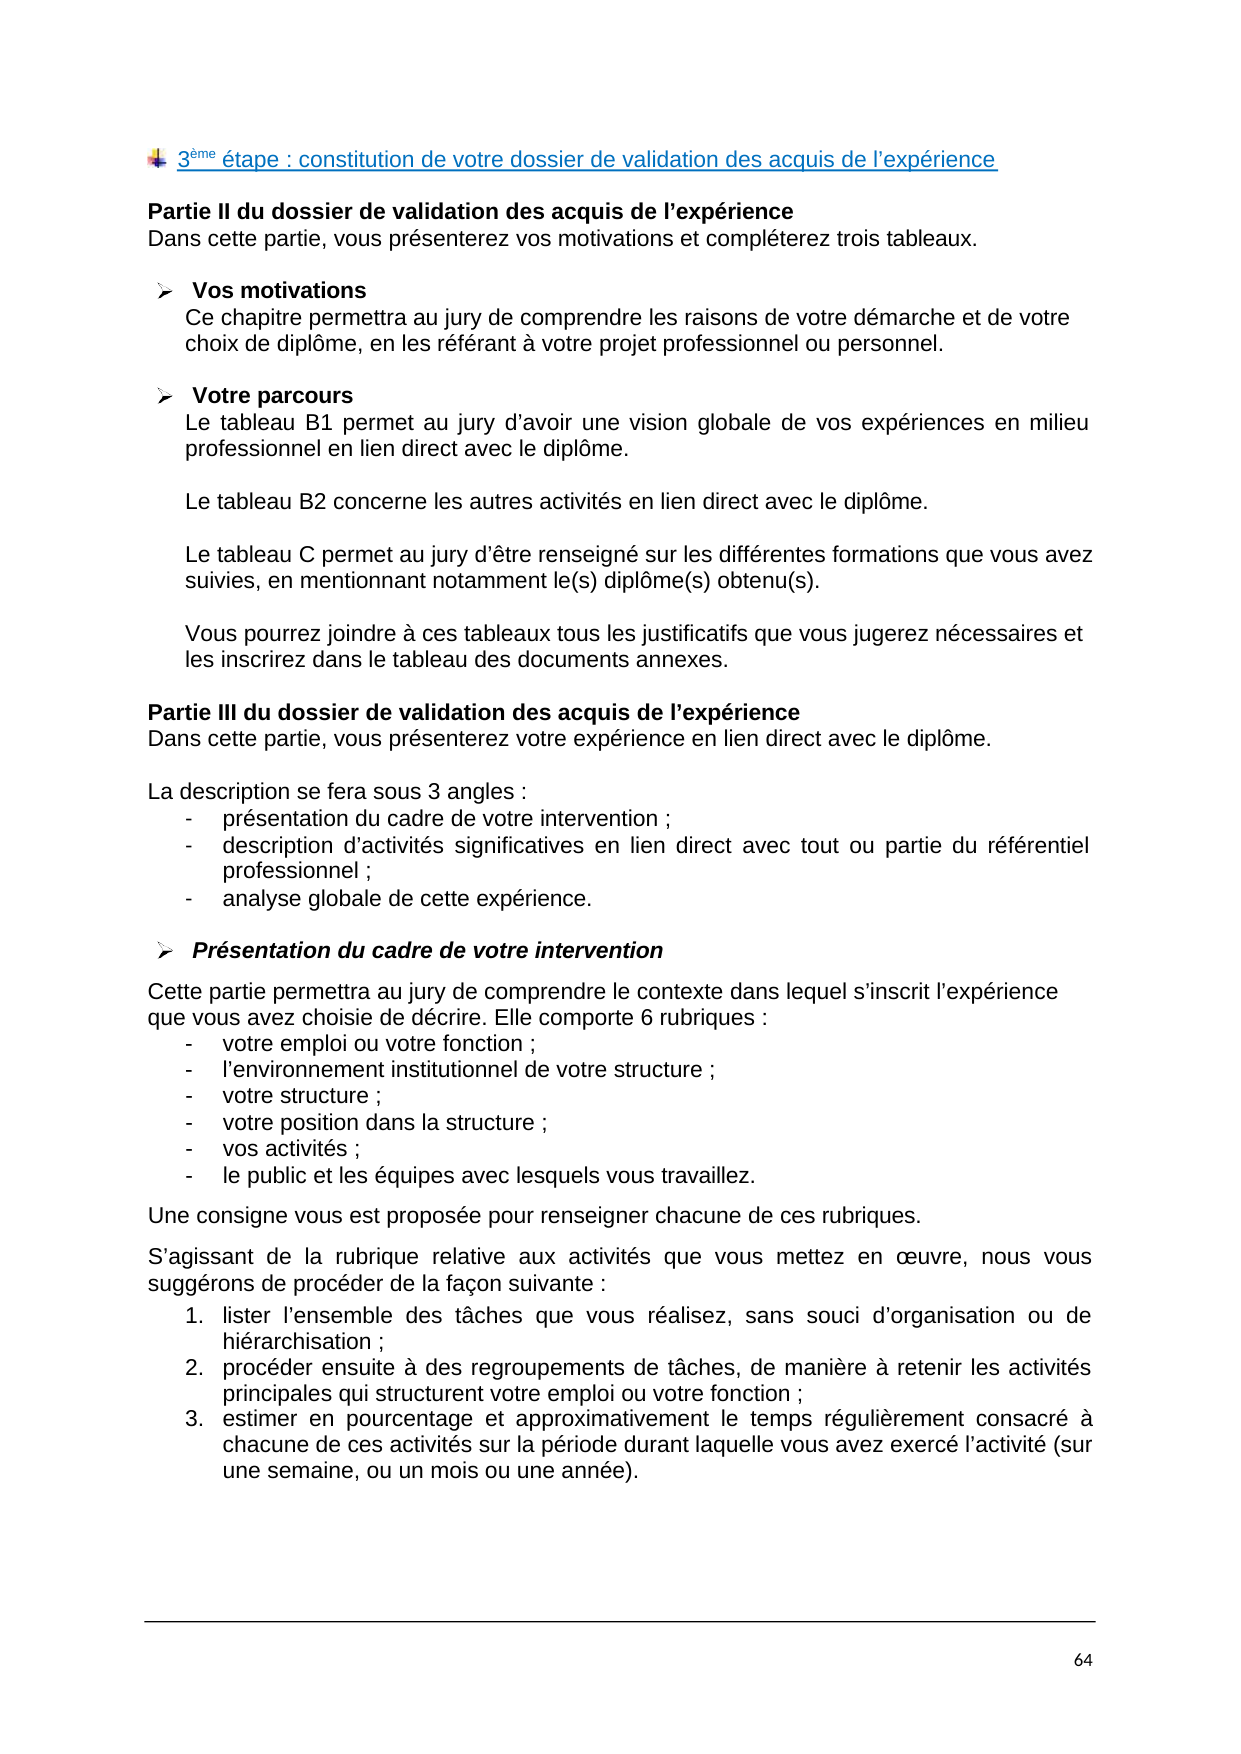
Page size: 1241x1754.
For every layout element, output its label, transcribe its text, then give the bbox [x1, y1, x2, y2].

list votre position dans la structure ; [185, 1109, 1152, 1135]
text Le tableau C permet au jury d’être renseigné sur les différentes formations que vous avez suivies, en mentionnant notamment le(s) diplôme(s) obtenu(s). [185, 541, 1152, 594]
list description d’activités significatives en lien direct avec tout ou partie du référentiel professionnel ; [185, 832, 1093, 884]
picture [157, 387, 173, 404]
list l’environnement institutionnel de votre structure ; [185, 1056, 1152, 1082]
picture [157, 941, 173, 959]
text 3ème étape : constitution de votre dossier de validation des acquis de l’expérience [147, 146, 1152, 172]
picture [157, 282, 173, 299]
list votre structure ; [185, 1082, 1152, 1109]
text Le tableau B1 permet au jury d’avoir une vision globale de vos expériences en milieu professionnel en lien direct avec le diplôme. [185, 409, 1152, 462]
list lister l’ensemble des tâches que vous réalisez, sans souci d’organisation ou de hiérarchisation ; [185, 1303, 1093, 1355]
list vos activités ; [185, 1135, 1152, 1162]
list analyse globale de cette expérience. [185, 884, 1152, 912]
list le public et les équipes avec lesquels vous travaillez. [185, 1162, 1152, 1188]
text Cette partie permettra au jury de comprendre le contexte dans lequel s’inscrit l’expérience que vous avez choisie de décrire. Elle comporte 6 rubriques : [147, 978, 1097, 1030]
text S’agissant de la rubrique relative aux activités que vous mettez en œuvre, nous vous suggérons de procéder de la façon suivante : [148, 1243, 1093, 1296]
text Vous pourrez joindre à ces tableaux tous les justificatifs que vous jugerez nécessaires et les inscrirez dans le tableau des documents annexes. [185, 620, 1097, 673]
subtitle Partie II du dossier de validation des acquis de l’expérience [147, 198, 1152, 225]
text Dans cette partie, vous présenterez vos motivations et compléterez trois tableaux. [147, 225, 1152, 251]
picture [147, 148, 167, 168]
subtitle Présentation du cadre de votre intervention [156, 937, 1152, 963]
list estimer en pourcentage et approximativement le temps régulièrement consacré à chacune de ces activités sur la période durant laquelle vous avez exercé l’activité (sur une semaine, ou un mois ou une année). [185, 1406, 1093, 1484]
list procéder ensuite à des regroupements de tâches, de manière à retenir les activités principales qui structurent votre emploi ou votre fonction ; [185, 1355, 1093, 1406]
text Dans cette partie, vous présenterez votre expérience en lien direct avec le diplôme. [147, 725, 1152, 752]
text La description se fera sous 3 angles : [147, 778, 1152, 804]
text Le tableau B2 concerne les autres activités en lien direct avec le diplôme. [185, 488, 1152, 514]
subtitle Vos motivations [156, 277, 1152, 304]
text Ce chapitre permettra au jury de comprendre les raisons de votre démarche et de votre choix de diplôme, en les référant à votre projet professionnel ou personnel. [185, 304, 1104, 357]
list votre emploi ou votre fonction ; [185, 1030, 1152, 1056]
subtitle Partie III du dossier de validation des acquis de l’expérience [147, 699, 1152, 725]
text Une consigne vous est proposée pour renseigner chacune de ces rubriques. [148, 1202, 1152, 1229]
subtitle Votre parcours [156, 383, 1152, 409]
list présentation du cadre de votre intervention ; [185, 804, 1152, 832]
